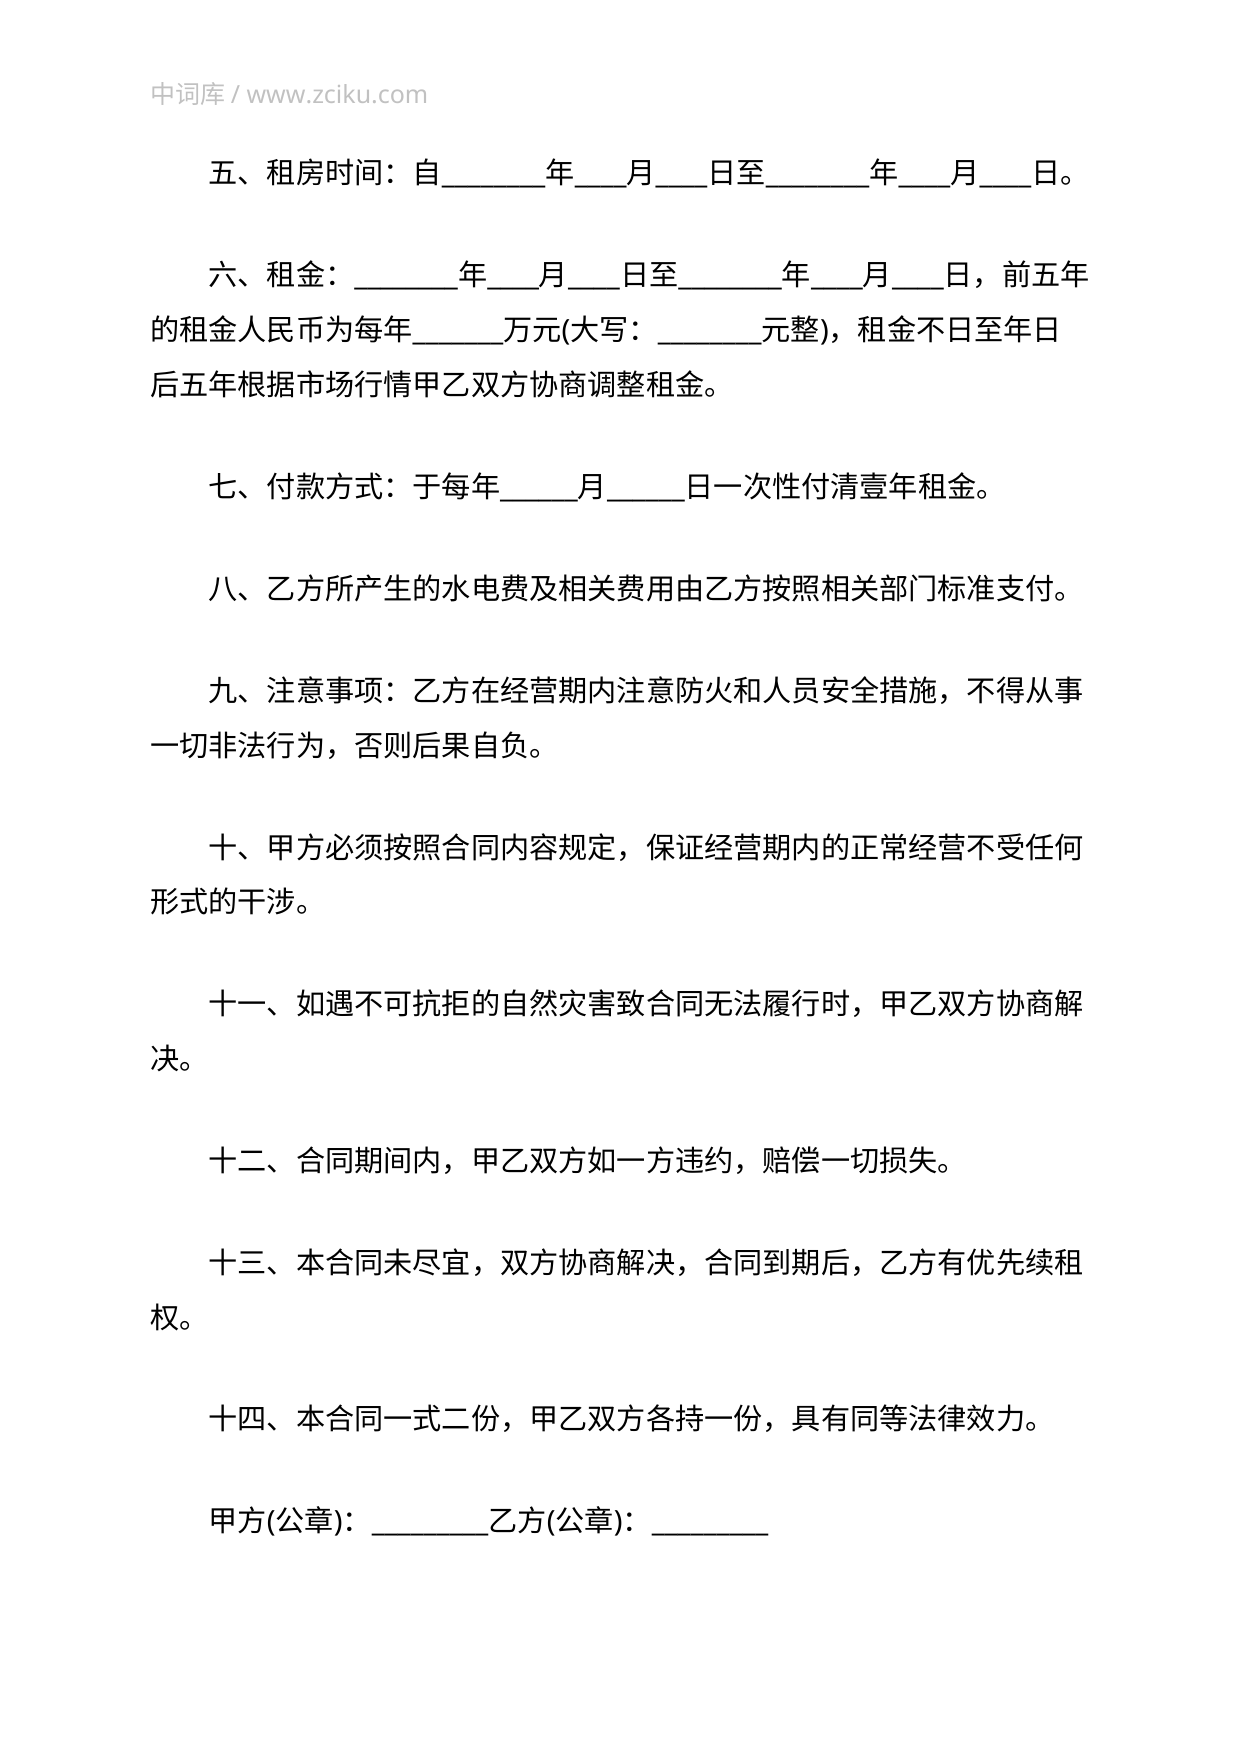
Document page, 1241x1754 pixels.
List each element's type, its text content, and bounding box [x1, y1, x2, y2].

text 十三、本合同未尽宜，双方协商解决，合同到期后，乙方有优先续租权。 [150, 1239, 1090, 1336]
text 六、租金：________年____月____日至________年____月____日，前五年的租金人民币为每年_______万元(大写：________元整)，租金不日至年日后五年根据市场行情甲乙双方协商调整租金。 [150, 252, 1090, 404]
text 十一、如遇不可抗拒的自然灾害致合同无法履行时，甲乙双方协商解决。 [150, 981, 1090, 1078]
text 七、付款方式：于每年______月______日一次性付清壹年租金。 [150, 464, 1090, 506]
text 十四、本合同一式二份，甲乙双方各持一份，具有同等法律效力。 [150, 1396, 1090, 1438]
text 九、注意事项：乙方在经营期内注意防火和人员安全措施，不得从事一切非法行为，否则后果自负。 [150, 667, 1090, 765]
text 八、乙方所产生的水电费及相关费用由乙方按照相关部门标准支付。 [150, 566, 1090, 608]
text 十二、合同期间内，甲乙双方如一方违约，赔偿一切损失。 [150, 1137, 1090, 1180]
text 五、租房时间：自________年____月____日至________年____月____日。 [150, 150, 1090, 192]
text 甲方(公章)：_________乙方(公章)：_________ [150, 1498, 1090, 1540]
text 十、甲方必须按照合同内容规定，保证经营期内的正常经营不受任何形式的干涉。 [150, 824, 1090, 921]
